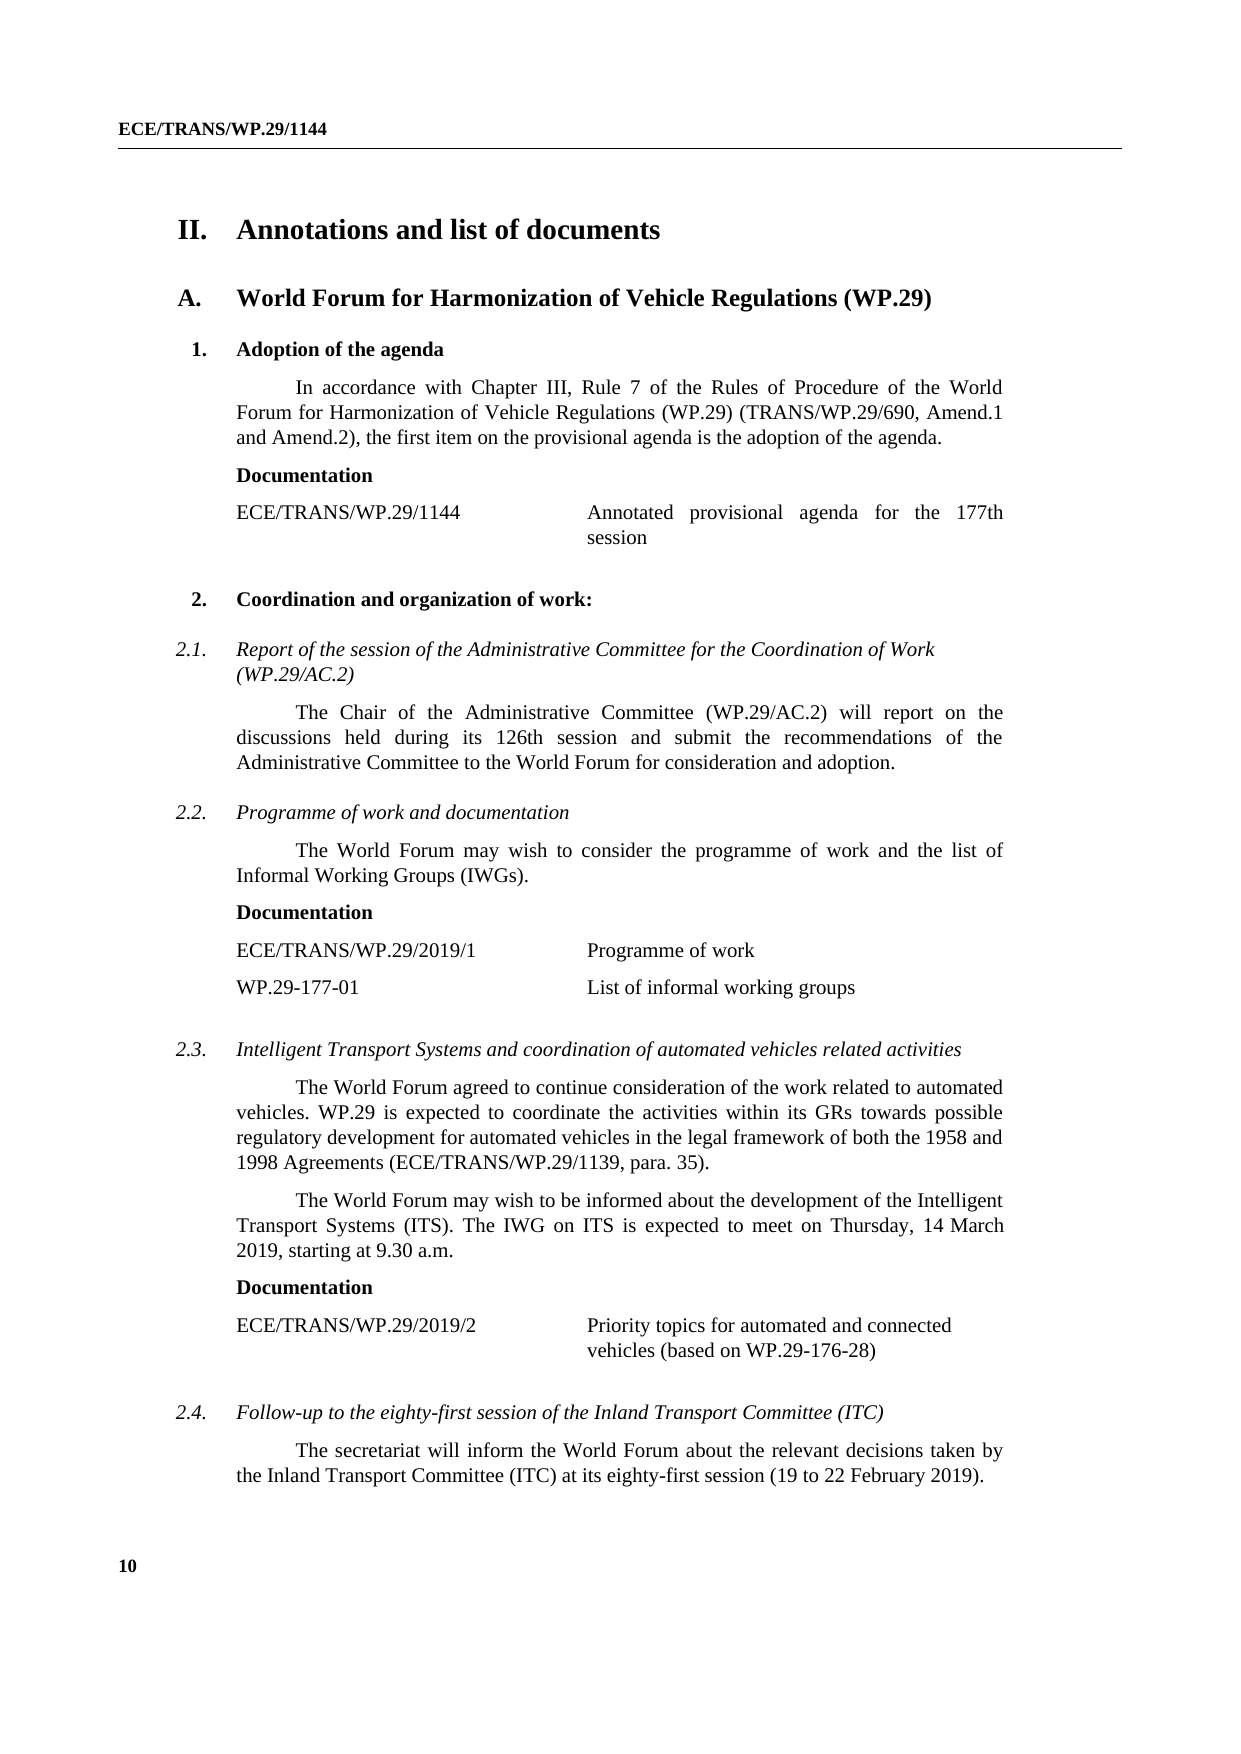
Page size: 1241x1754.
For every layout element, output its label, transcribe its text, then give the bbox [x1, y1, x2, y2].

text Documentation [236, 1274, 1004, 1299]
text II. Annotations and list of documents [118, 215, 1004, 246]
table_header Priority topics for automated and connected vehicles (based on WP.29-176-28) [587, 1312, 1004, 1374]
text In accordance with Chapter III, Rule 7 of the Rules of Procedure of the World Forum for Harmonization of Vehicle Regulations (WP.29) (TRANS/WP.29/690, Amend.1 and Amend.2), the first item on the provisional agenda is the adoption of the agenda. [236, 374, 1004, 449]
table_header ECE/TRANS/WP.29/1144 [236, 499, 587, 562]
table_header ECE/TRANS/WP.29/2019/1 [236, 937, 587, 974]
table_header ECE/TRANS/WP.29/2019/2 [236, 1312, 587, 1374]
text The World Forum may wish to be informed about the development of the Intelligent Transport Systems (ITS). The IWG on ITS is expected to meet on Thursday, 14 March 2019, starting at 9.30 a.m. [236, 1187, 1004, 1262]
text 2. Coordination and organization of work: [118, 587, 1004, 612]
text The Chair of the Administrative Committee (WP.29/AC.2) will report on the discussions held during its 126th session and submit the recommendations of the Administrative Committee to the World Forum for consideration and adoption. [236, 699, 1004, 774]
text Documentation [236, 899, 1004, 924]
text 1. Adoption of the agenda [118, 337, 1004, 362]
text 2.1. Report of the session of the Administrative Committee for the Coordination of Work (WP.29/AC.2) [118, 637, 1004, 687]
text 2.2. Programme of work and documentation [118, 799, 1004, 824]
text 2.3. Intelligent Transport Systems and coordination of automated vehicles related activities [118, 1037, 1004, 1062]
table_header Programme of work [587, 937, 1004, 974]
table_cell WP.29-177-01 [236, 974, 587, 1012]
text The secretariat will inform the World Forum about the relevant decisions taken by the Inland Transport Committee (ITC) at its eighty-first session (19 to 22 February 2019). [236, 1437, 1004, 1487]
text Documentation [236, 462, 1004, 487]
table_header Annotated provisional agenda for the 177th session [587, 499, 1004, 562]
text A. World Forum for Harmonization of Vehicle Regulations (WP.29) [177, 283, 1004, 312]
table_cell List of informal working groups [587, 974, 1004, 1012]
text The World Forum may wish to consider the programme of work and the list of Informal Working Groups (IWGs). [236, 837, 1004, 887]
text The World Forum agreed to continue consideration of the work related to automated vehicles. WP.29 is expected to coordinate the activities within its GRs towards possible regulatory development for automated vehicles in the legal framework of both the 1958 and 1998 Agreements (ECE/TRANS/WP.29/1139, para. 35). [236, 1074, 1004, 1174]
text 2.4. Follow-up to the eighty-first session of the Inland Transport Committee (ITC) [118, 1399, 1004, 1424]
